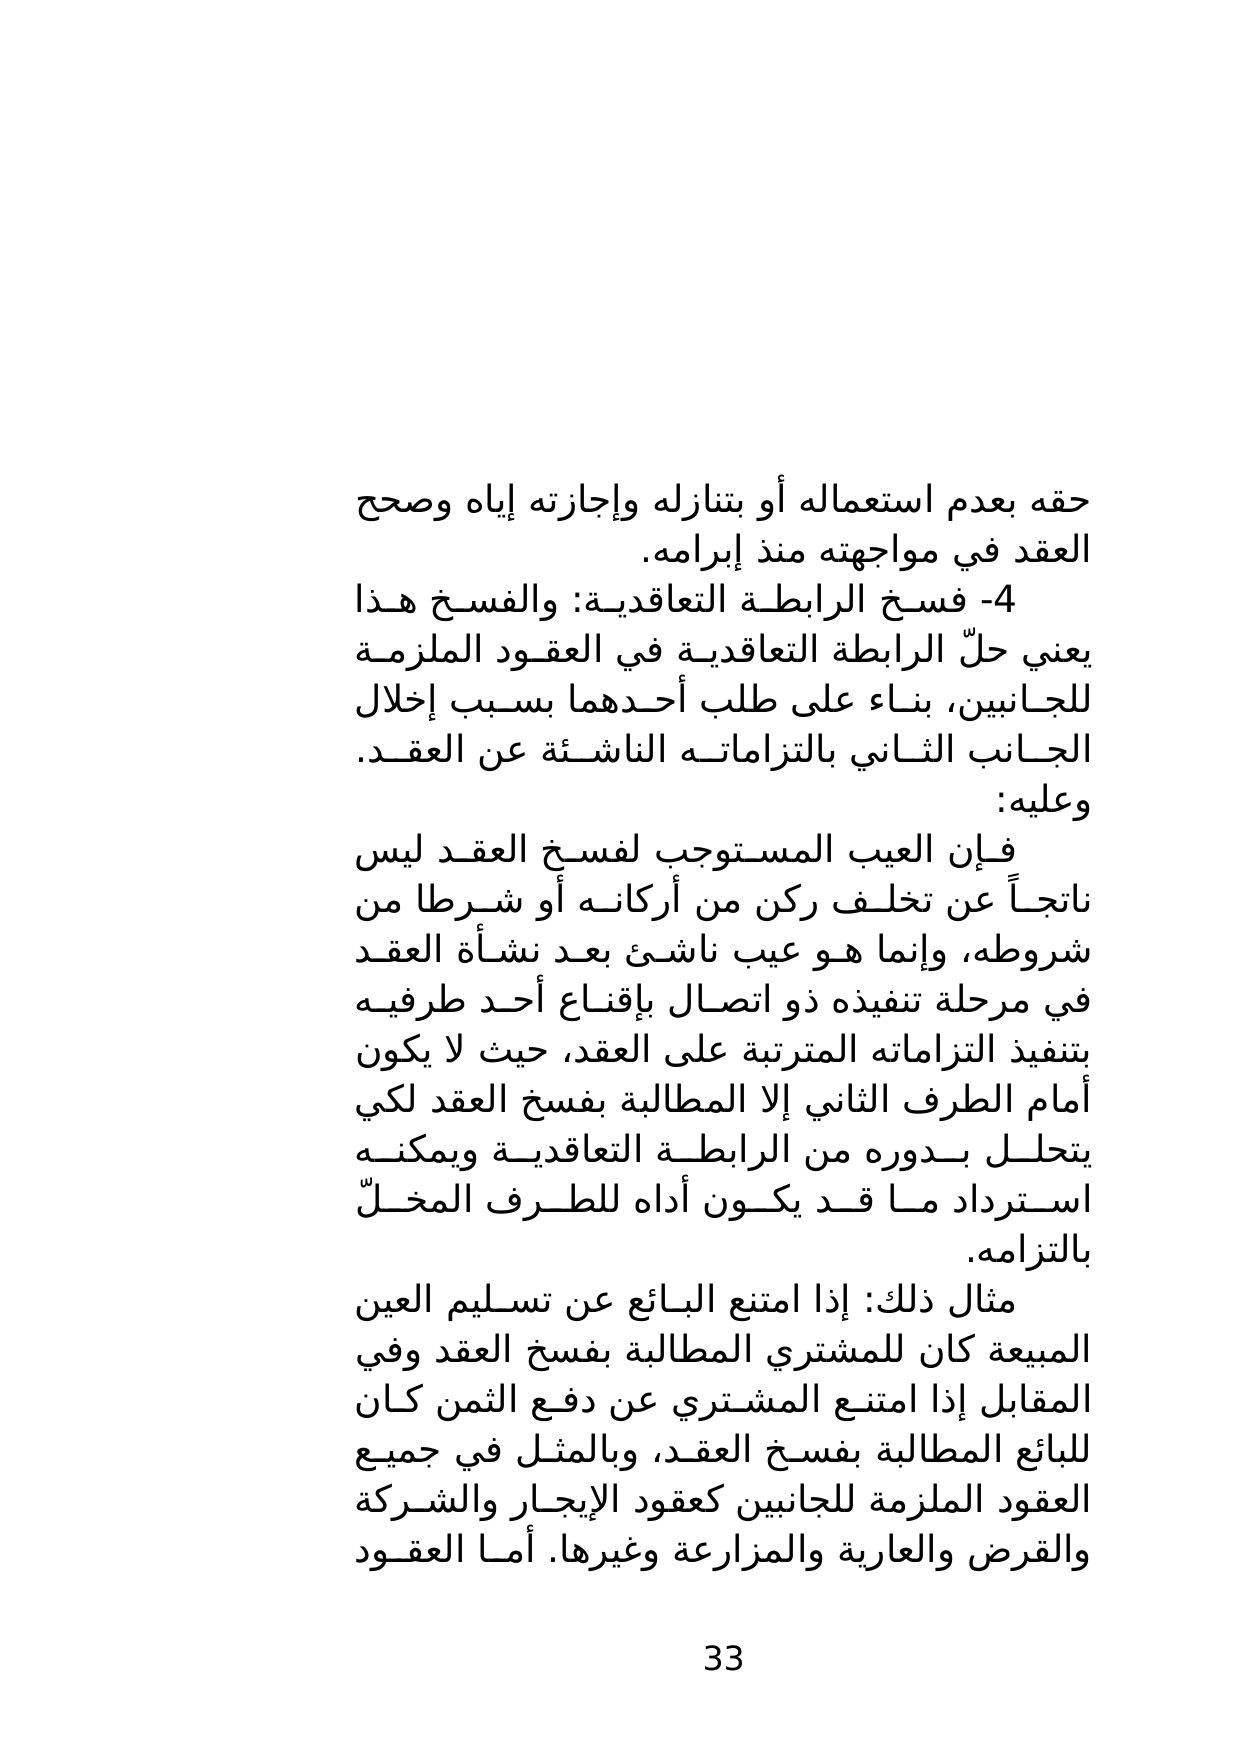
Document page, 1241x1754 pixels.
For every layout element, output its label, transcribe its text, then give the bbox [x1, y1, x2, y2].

text فإن العيب المستوجب لفسخ العقد ليس ناتجاً عن تخلف ركن من أركانه أو شرطا من شروطه، وإنما هو عيب ناشئ بعد نشأة العقد في مرحلة تنفيذه ذو اتصال بإقناع أحد طرفيه بتنفيذ التزاماته المترتبة على العقد، حيث لا يكون أمام الطرف الثاني إلا المطالبة بفسخ العقد لكي يتحلل بدوره من الرابطة التعاقدية ويمكنه استرداد ما قد يكون أداه للطرف المخلّ بالتزامه. [354, 822, 1092, 1272]
text 4- فسخ الرابطة التعاقدية: والفسخ هذا يعني حلّ الرابطة التعاقدية في العقود الملزمة للجانبين، بناء على طلب أحدهما بسبب إخلال الجانب الثاني بالتزاماته الناشئة عن العقد. وعليه: [354, 572, 1092, 822]
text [354, 472, 1092, 572]
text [354, 1272, 1092, 1572]
